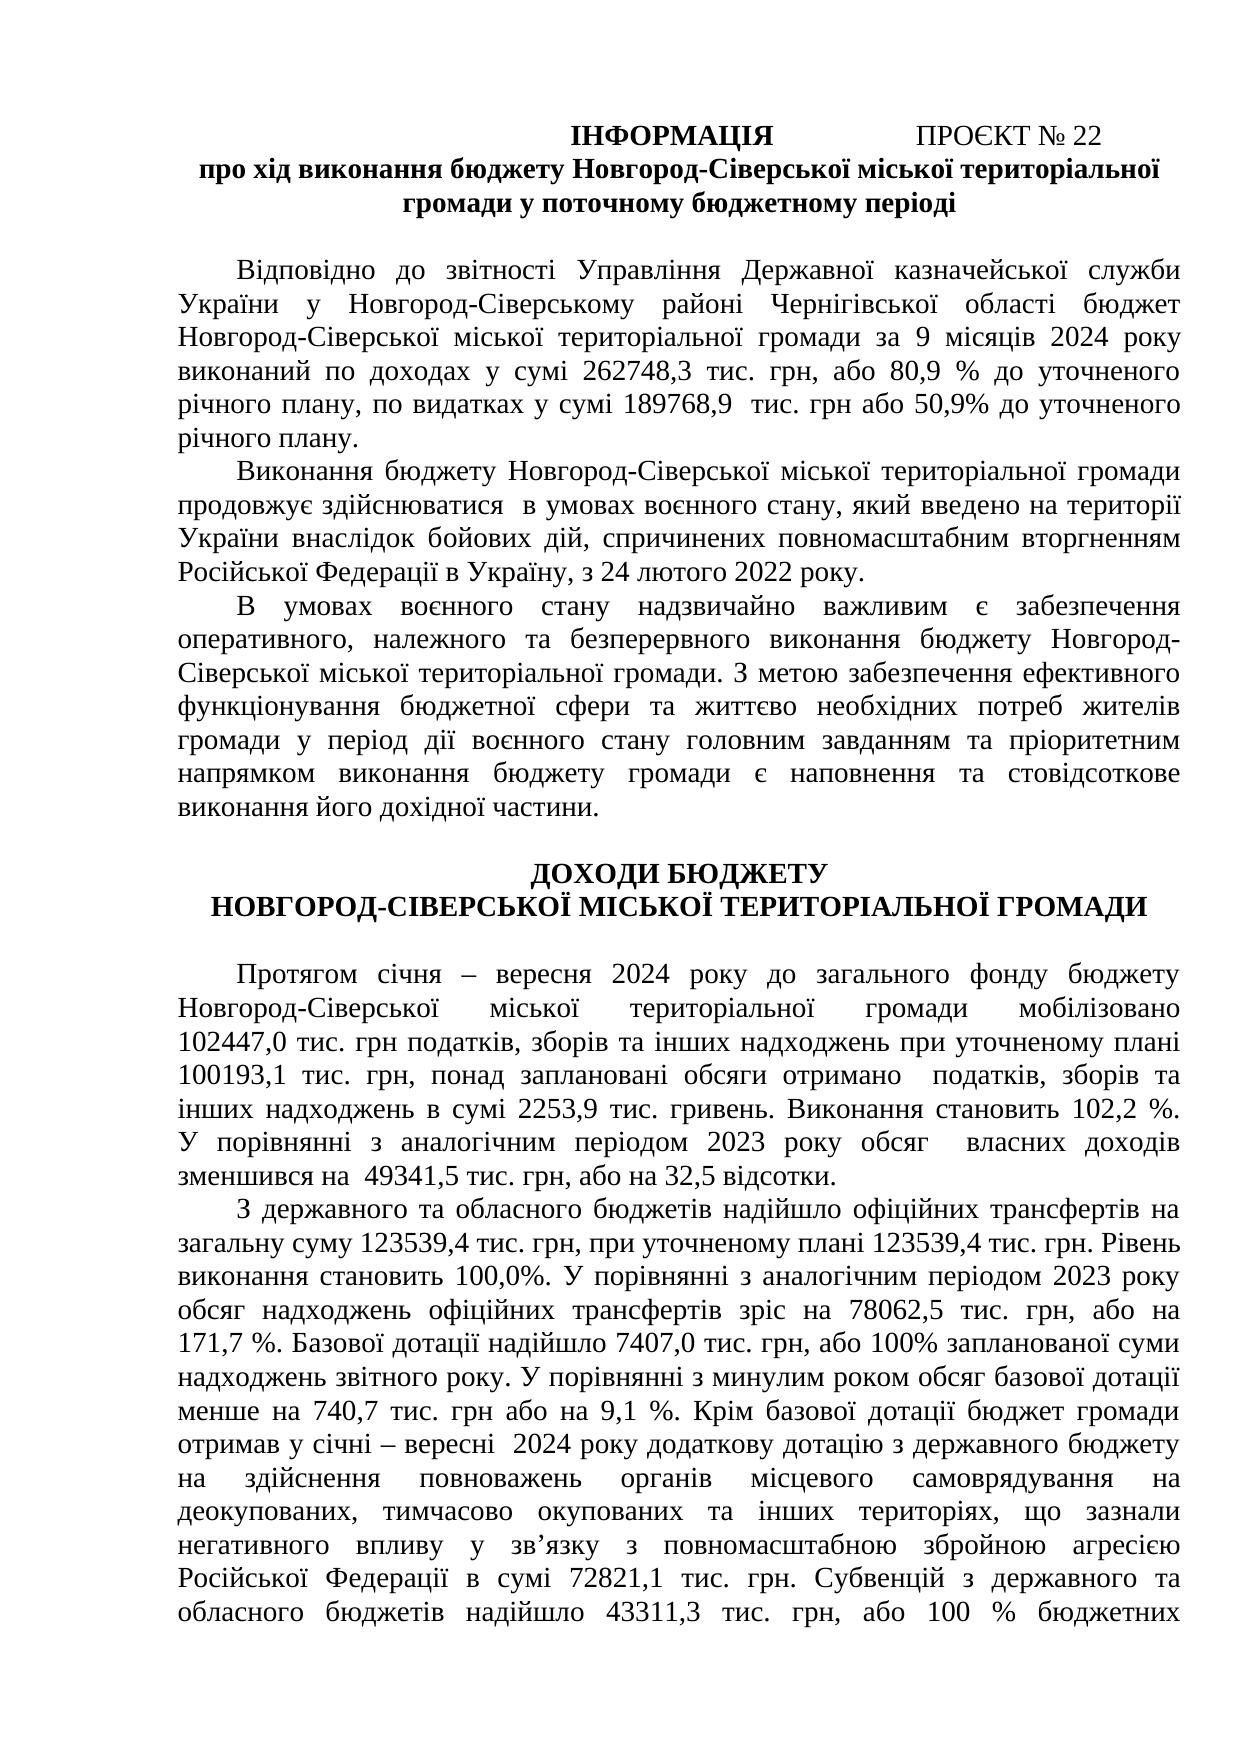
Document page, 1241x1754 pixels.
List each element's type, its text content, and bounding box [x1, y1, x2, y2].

text НОВГОРОД-СІВЕРСЬКОЇ МІСЬКОЇ ТЕРИТОРІАЛЬНОЇ ГРОМАДИ [177, 889, 1181, 923]
text ДОХОди БЮДЖЕТУ [177, 856, 1181, 889]
text В умовах воєнного стану надзвичайно важливим є забезпечення оперативного, належного та безперервного виконання бюджету Новгород-Сіверської міської територіальної громади. З метою забезпечення ефективного функціонування бюджетної сфери та життєво необхідних потреб жителів громади у період дії воєнного стану головним завданням та пріоритетним напрямком виконання бюджету громади є наповнення та стовідсоткове виконання його дохідної частини. [177, 588, 1181, 822]
text Виконання бюджету Новгород-Сіверської міської територіальної громади продовжує здійснюватися в умовах воєнного стану, який введено на території України внаслідок бойових дій, спричинених повномасштабним вторгненням Російської Федерації в Україну, з 24 лютого 2022 року. [177, 453, 1181, 588]
text Відповідно до звітності Управління Державної казначейської служби України у Новгород-Сіверському районі Чернігівської області бюджет Новгород-Сіверської міської територіальної громади за 9 місяців 2024 року виконаний по доходах у сумі 262748,3 тис. грн, або 80,9 % до уточненого річного плану, по видатках у сумі 189768,9 тис. грн або 50,9% до уточненого річного плану. [177, 252, 1181, 453]
text про хід виконання бюджету Новгород-Сіверської міської територіальної громади у поточному бюджетному періоді [177, 152, 1181, 219]
text Протягом січня – вересня 2024 року до загального фонду бюджету Новгород-Сіверської міської територіальної громади мобілізовано 102447,0 тис. грн податків, зборів та інших надходжень при уточненому плані 100193,1 тис. грн, понад заплановані обсяги отримано податків, зборів та інших надходжень в сумі 2253,9 тис. гривень. Виконання становить 102,2 %. У порівнянні з аналогічним періодом 2023 року обсяг власних доходів зменшився на 49341,5 тис. грн, або на 32,5 відсотки. [177, 957, 1181, 1191]
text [177, 1191, 1181, 1627]
text ІНФОРМАЦІЯ ПРОЄКТ № 22 [177, 118, 1181, 152]
